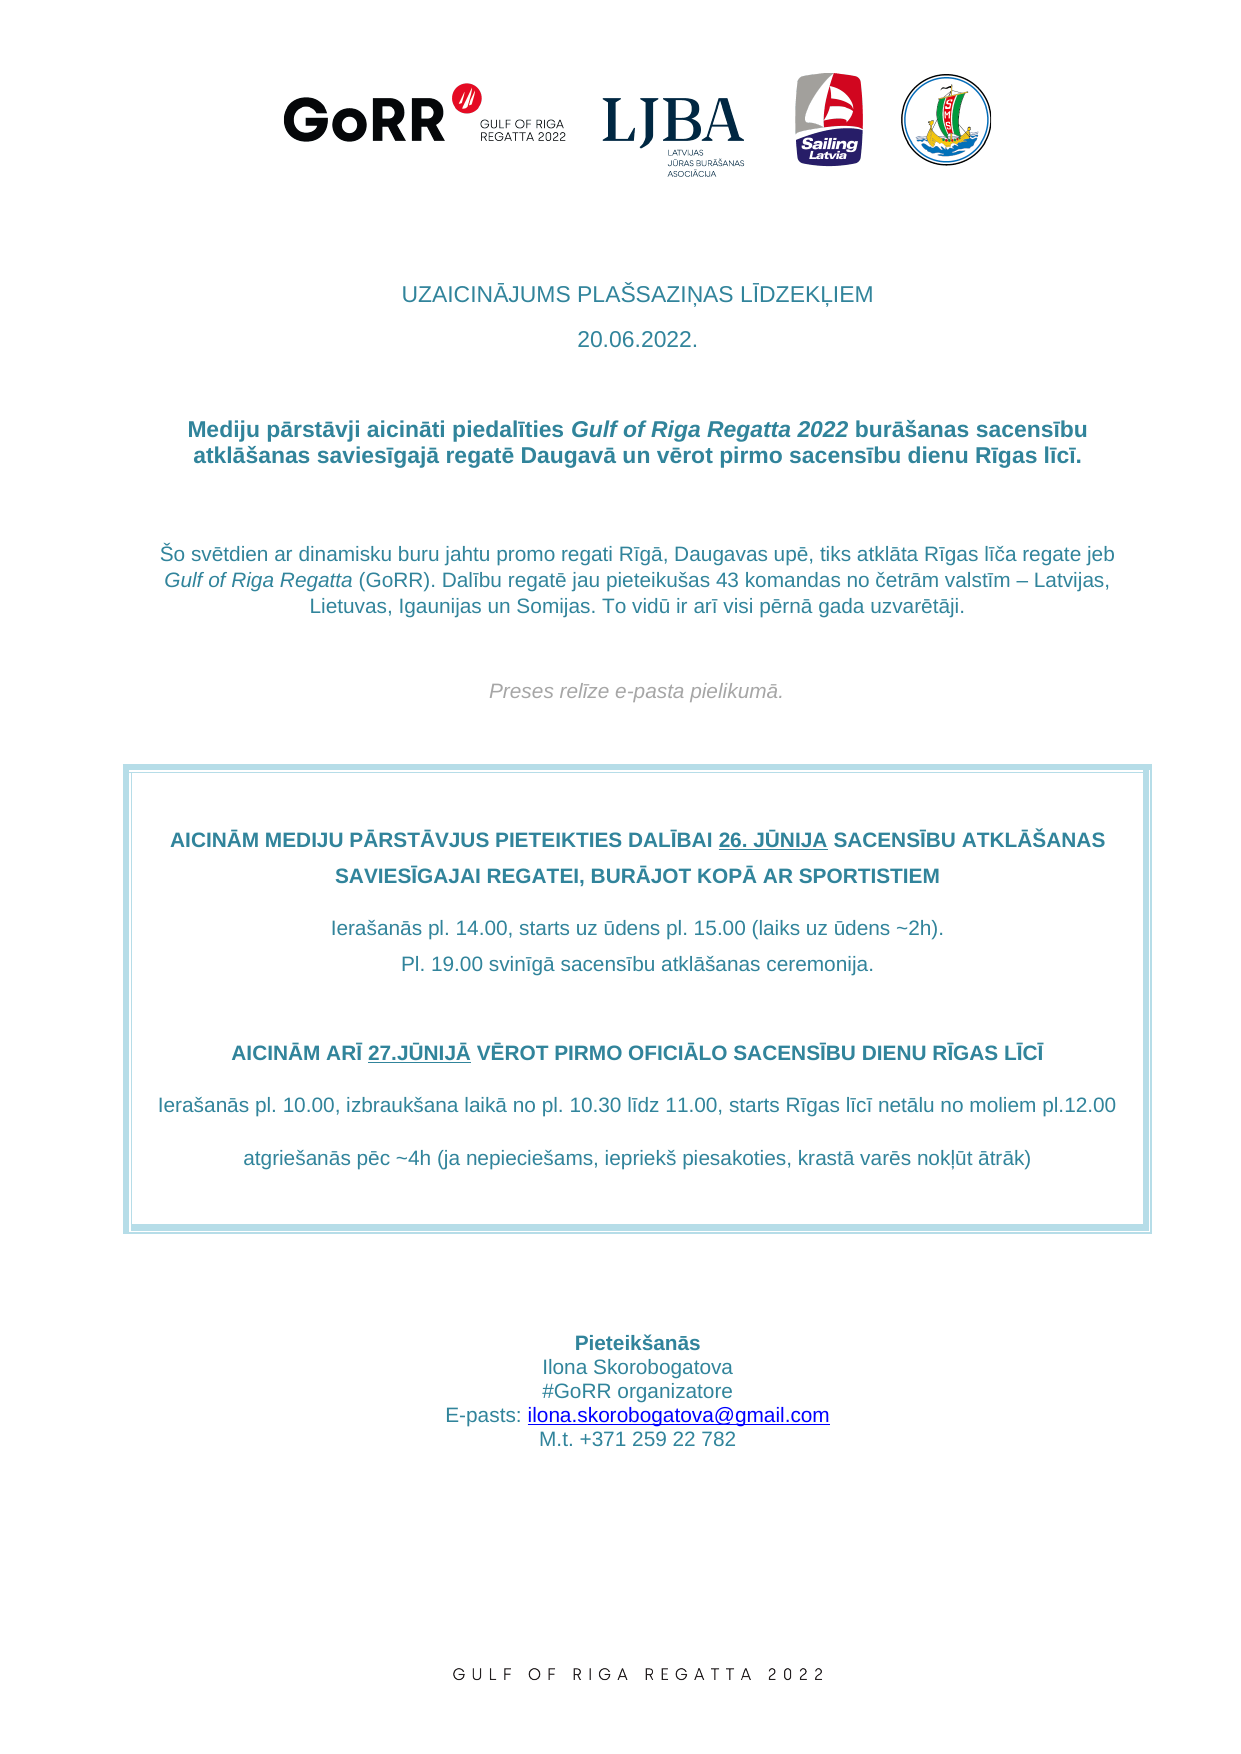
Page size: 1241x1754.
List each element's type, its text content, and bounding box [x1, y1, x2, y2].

text E-pasts: ilona.skorobogatova@gmail.com [141, 1403, 1134, 1427]
picture [233, 1652, 1042, 1696]
text Šo svētdien ar dinamisku buru jahtu promo regati Rīgā, Daugavas upē, tiks atklāta Rīgas līča regate jeb Gulf of Riga Regatta (GoRR). Dalību regatē jau pieteikušas 43 komandas no četrām valstīm – Latvijas, Lietuvas, Igaunijas un Somijas. To vidū ir arī visi pērnā gada uzvarētāji. [141, 542, 1134, 618]
picture [283, 73, 992, 177]
text atgriešanās pēc ~4h (ja nepieciešams, iepriekš piesakoties, krastā varēs nokļūt ātrāk) [132, 1134, 1143, 1170]
text AICINĀM ARĪ 27.JŪNIJĀ VĒROT PIRMO OFICIĀLO SACENSĪBU DIENU RĪGAS LĪCĪ [132, 1029, 1143, 1065]
text Pieteikšanās Ilona Skorobogatova [141, 1331, 1134, 1379]
text Preses relīze e-pasta pielikumā. [141, 679, 1134, 703]
text #GoRR organizatore [141, 1379, 1134, 1403]
text Ierašanās pl. 10.00, izbraukšana laikā no pl. 10.30 līdz 11.00, starts Rīgas līcī netālu no moliem pl.12.00 [132, 1082, 1143, 1117]
text AICINĀM MEDIJU PĀRSTĀVJUS PIETEIKTIES DALĪBAI 26. JŪNIJA SACENSĪBU ATKLĀŠANAS SAVIESĪGAJAI REGATEI, BURĀJOT KOPĀ AR SPORTISTIEM [132, 816, 1143, 888]
text UZAICINĀJUMS PLAŠSAZIŅAS LĪDZEKĻIEM [141, 281, 1134, 307]
text Pl. 19.00 svinīgā sacensību atklāšanas ceremonija. [132, 941, 1143, 976]
text 20.06.2022. [141, 326, 1134, 352]
text M.t. +371 259 22 782 [141, 1427, 1134, 1451]
text Mediju pārstāvji aicināti piedalīties Gulf of Riga Regatta 2022 burāšanas sacensību atklāšanas saviesīgajā regatē Daugavā un vērot pirmo sacensību dienu Rīgas līcī. [141, 416, 1134, 469]
text Ierašanās pl. 14.00, starts uz ūdens pl. 15.00 (laiks uz ūdens ~2h). [132, 905, 1143, 940]
